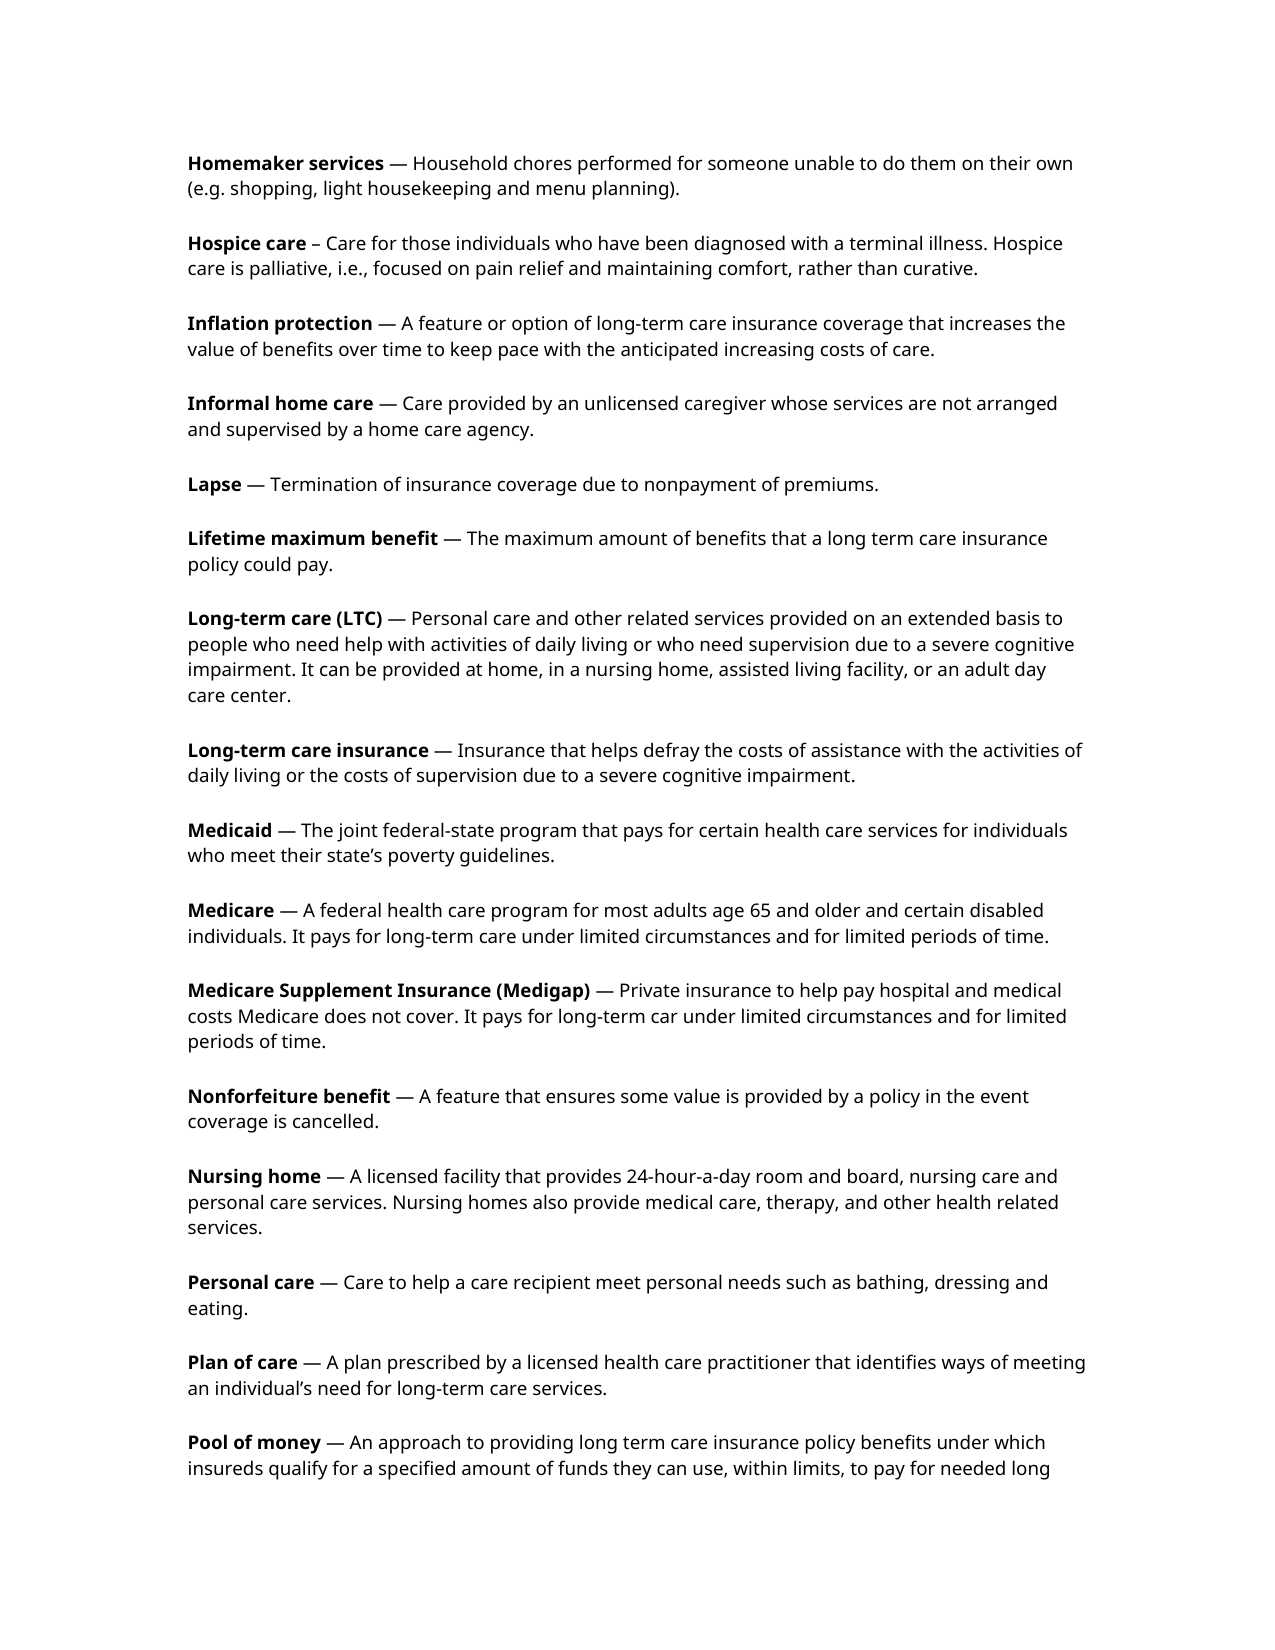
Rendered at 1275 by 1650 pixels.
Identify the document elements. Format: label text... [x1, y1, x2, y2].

text Informal home care — Care provided by an unlicensed caregiver whose services are not arranged and supervised by a home care agency. [187, 391, 1087, 442]
text Plan of care — A plan prescribed by a licensed health care practitioner that identifies ways of meeting an individual’s need for long-term care services. [187, 1349, 1087, 1401]
text Personal care — Care to help a care recipient meet personal needs such as bathing, dressing and eating. [187, 1269, 1087, 1320]
text Nonforfeiture benefit — A feature that ensures some value is provided by a policy in the event coverage is cancelled. [187, 1083, 1087, 1134]
text Medicare — A federal health care program for most adults age 65 and older and certain disabled individuals. It pays for long-term care under limited circumstances and for limited periods of time. [187, 897, 1087, 948]
text Hospice care – Care for those individuals who have been diagnosed with a terminal illness. Hospice care is palliative, i.e., focused on pain relief and maintaining comfort, rather than curative. [187, 230, 1087, 281]
text Medicare Supplement Insurance (Medigap) — Private insurance to help pay hospital and medical costs Medicare does not cover. It pays for long-term car under limited circumstances and for limited periods of time. [187, 978, 1087, 1054]
text Nursing home — A licensed facility that provides 24-hour-a-day room and board, nursing care and personal care services. Nursing homes also provide medical care, therapy, and other health related services. [187, 1163, 1087, 1240]
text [187, 1430, 1087, 1481]
text Long-term care (LTC) — Personal care and other related services provided on an extended basis to people who need help with activities of daily living or who need supervision due to a severe cognitive impairment. It can be provided at home, in a nursing home, assisted living facility, or an adult day care center. [187, 606, 1087, 708]
text Inflation protection — A feature or option of long-term care insurance coverage that increases the value of benefits over time to keep pace with the anticipated increasing costs of care. [187, 310, 1087, 361]
text Lapse — Termination of insurance coverage due to nonpayment of premiums. [187, 471, 1087, 496]
text Lifetime maximum benefit — The maximum amount of benefits that a long term care insurance policy could pay. [187, 526, 1087, 577]
text Medicaid — The joint federal-state program that pays for certain health care services for individuals who meet their state’s poverty guidelines. [187, 817, 1087, 868]
text Long-term care insurance — Insurance that helps defray the costs of assistance with the activities of daily living or the costs of supervision due to a severe cognitive impairment. [187, 737, 1087, 788]
text Homemaker services — Household chores performed for someone unable to do them on their own (e.g. shopping, light housekeeping and menu planning). [187, 150, 1087, 201]
